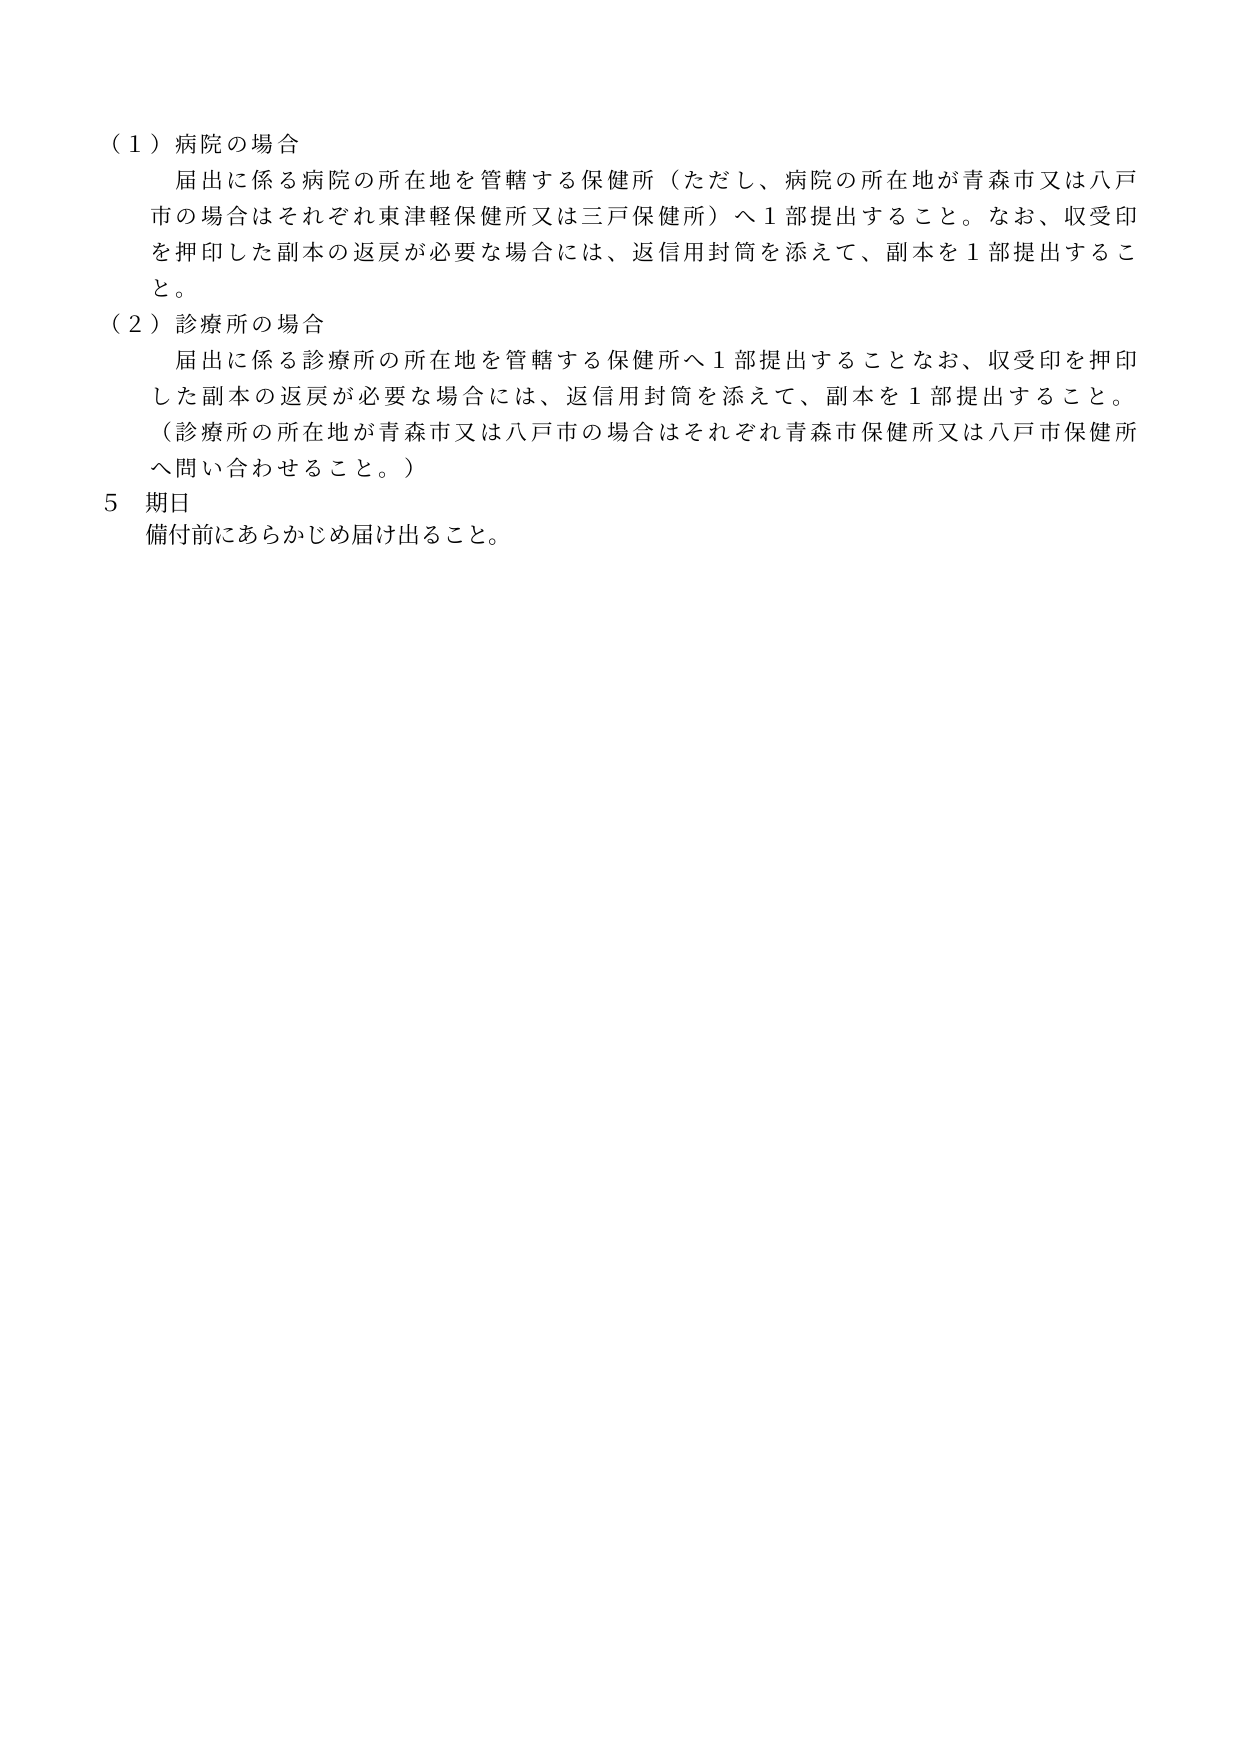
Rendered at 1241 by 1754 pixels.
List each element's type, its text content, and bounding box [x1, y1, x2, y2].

text 届出に係る診療所の所在地を管轄する保健所へ１部提出することなお、収受印を押印した副本の返戻が必要な場合には、返信用封筒を添えて、副本を１部提出すること。（診療所の所在地が青森市又は八戸市の場合はそれぞれ青森市保健所又は八戸市保健所へ問い合わせること。） [144, 341, 1141, 484]
text （１）病院の場合 [99, 125, 1141, 161]
text 届出に係る病院の所在地を管轄する保健所（ただし、病院の所在地が青森市又は八戸市の場合はそれぞれ東津軽保健所又は三戸保健所）へ１部提出すること。なお、収受印を押印した副本の返戻が必要な場合には、返信用封筒を添えて、副本を１部提出すること。 [144, 161, 1141, 305]
text ５ 期日 [99, 484, 1141, 517]
text （２）診療所の場合 [99, 305, 1141, 341]
text 備付前にあらかじめ届け出ること。 [99, 517, 1141, 550]
